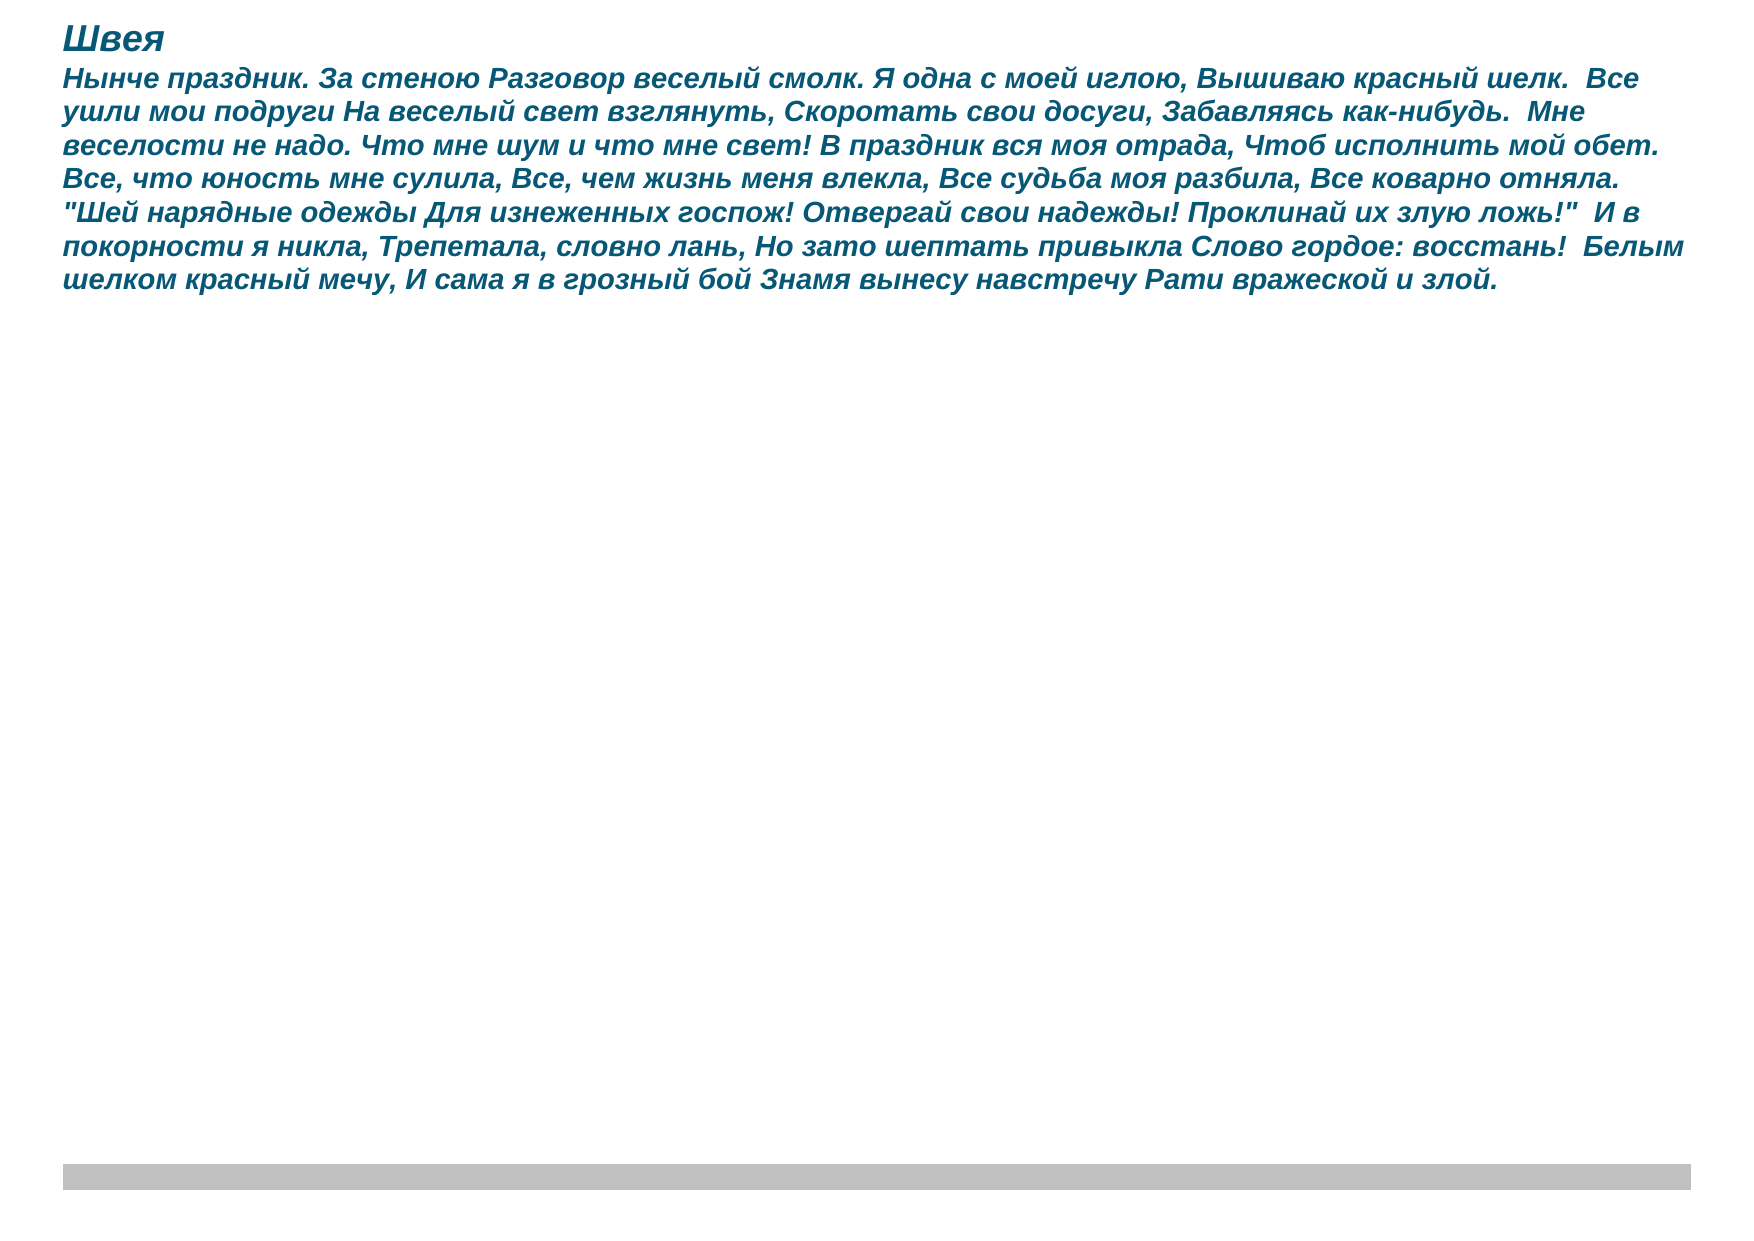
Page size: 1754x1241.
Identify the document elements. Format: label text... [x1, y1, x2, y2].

text Нынче праздник. За стеною [62, 61, 1691, 296]
subtitle Швея [62, 17, 1691, 60]
